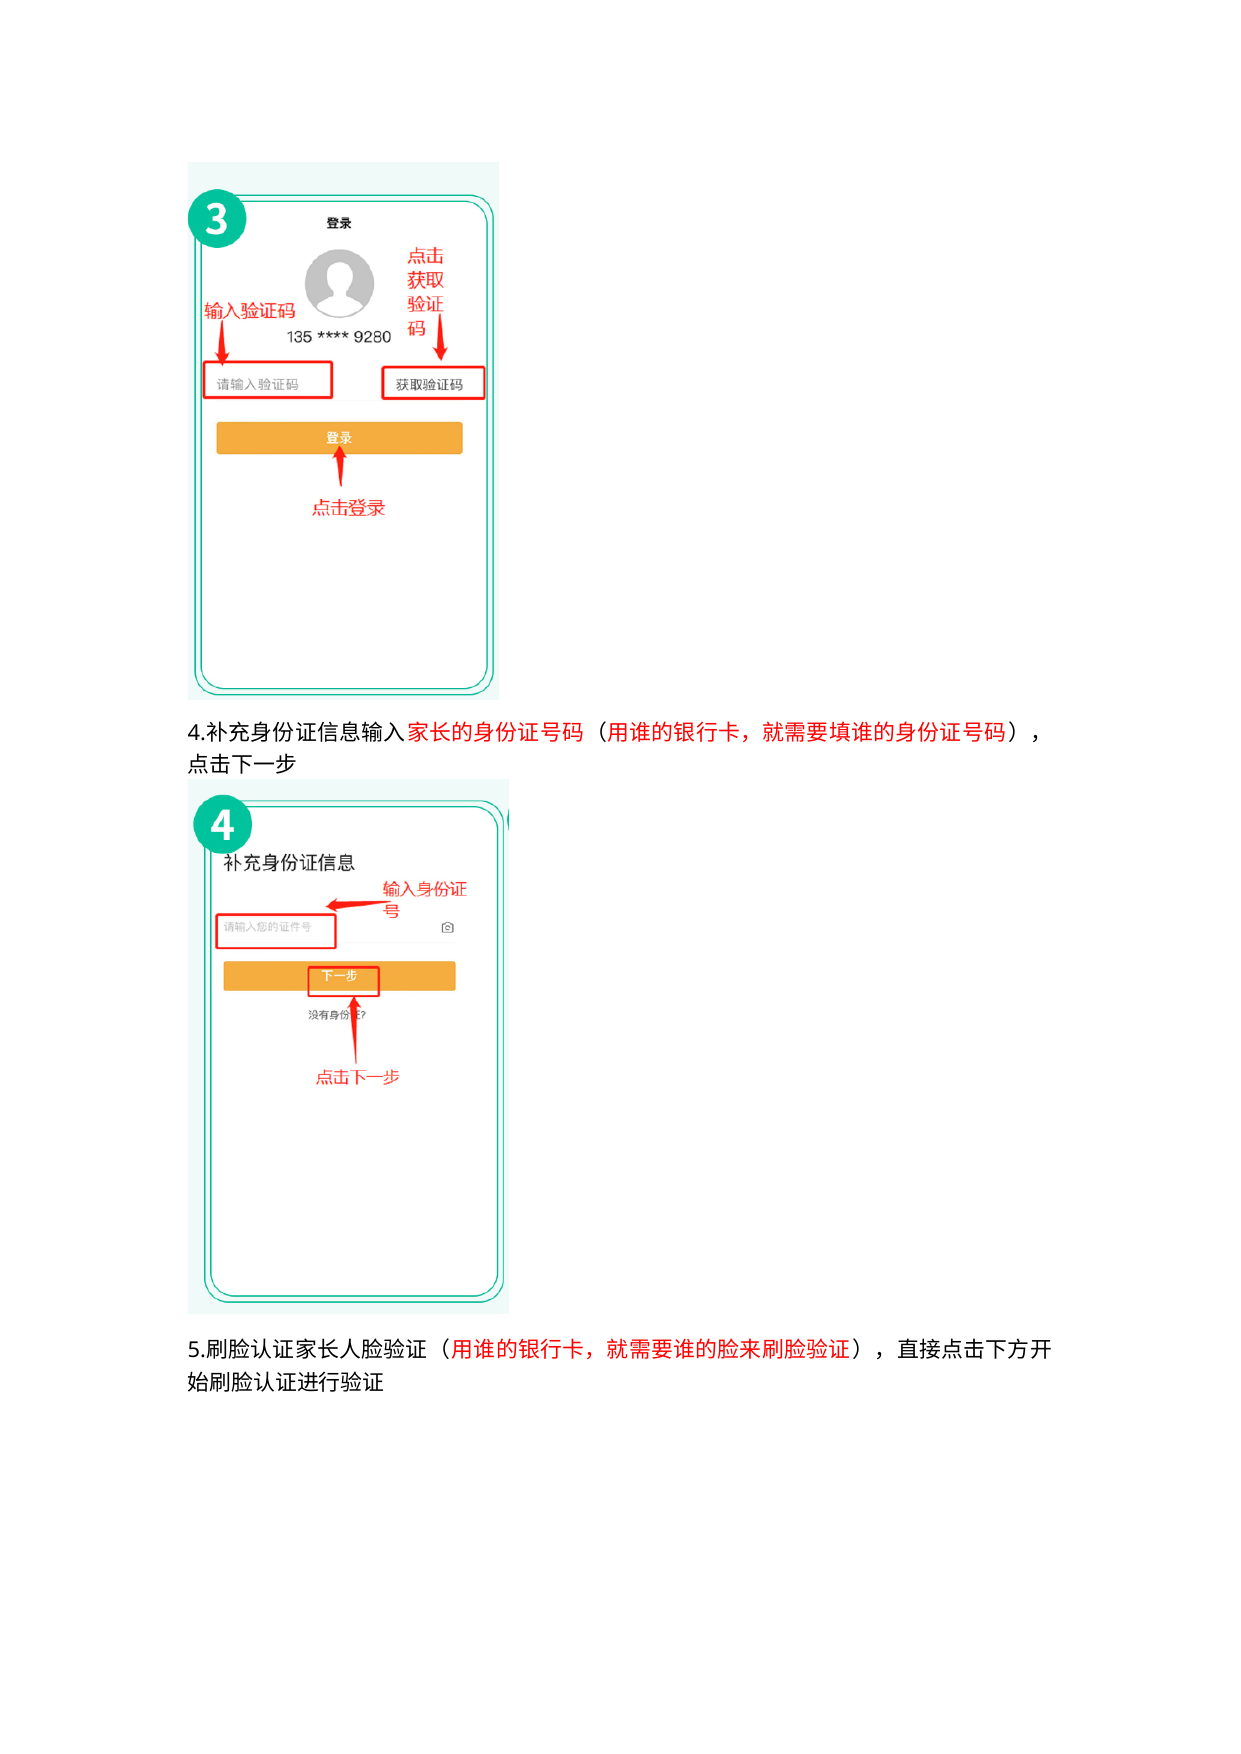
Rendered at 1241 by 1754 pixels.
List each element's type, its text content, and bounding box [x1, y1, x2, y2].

text 4.补充身份证信息输入家长的身份证号码（用谁的银行卡，就需要填谁的身份证号码），点击下一步 [187, 714, 1053, 779]
picture [187, 162, 500, 712]
text 5.刷脸认证家长人脸验证（用谁的银行卡，就需要谁的脸来刷脸验证），直接点击下方开始刷脸认证进行验证 [187, 1332, 1053, 1397]
picture [187, 779, 509, 1314]
